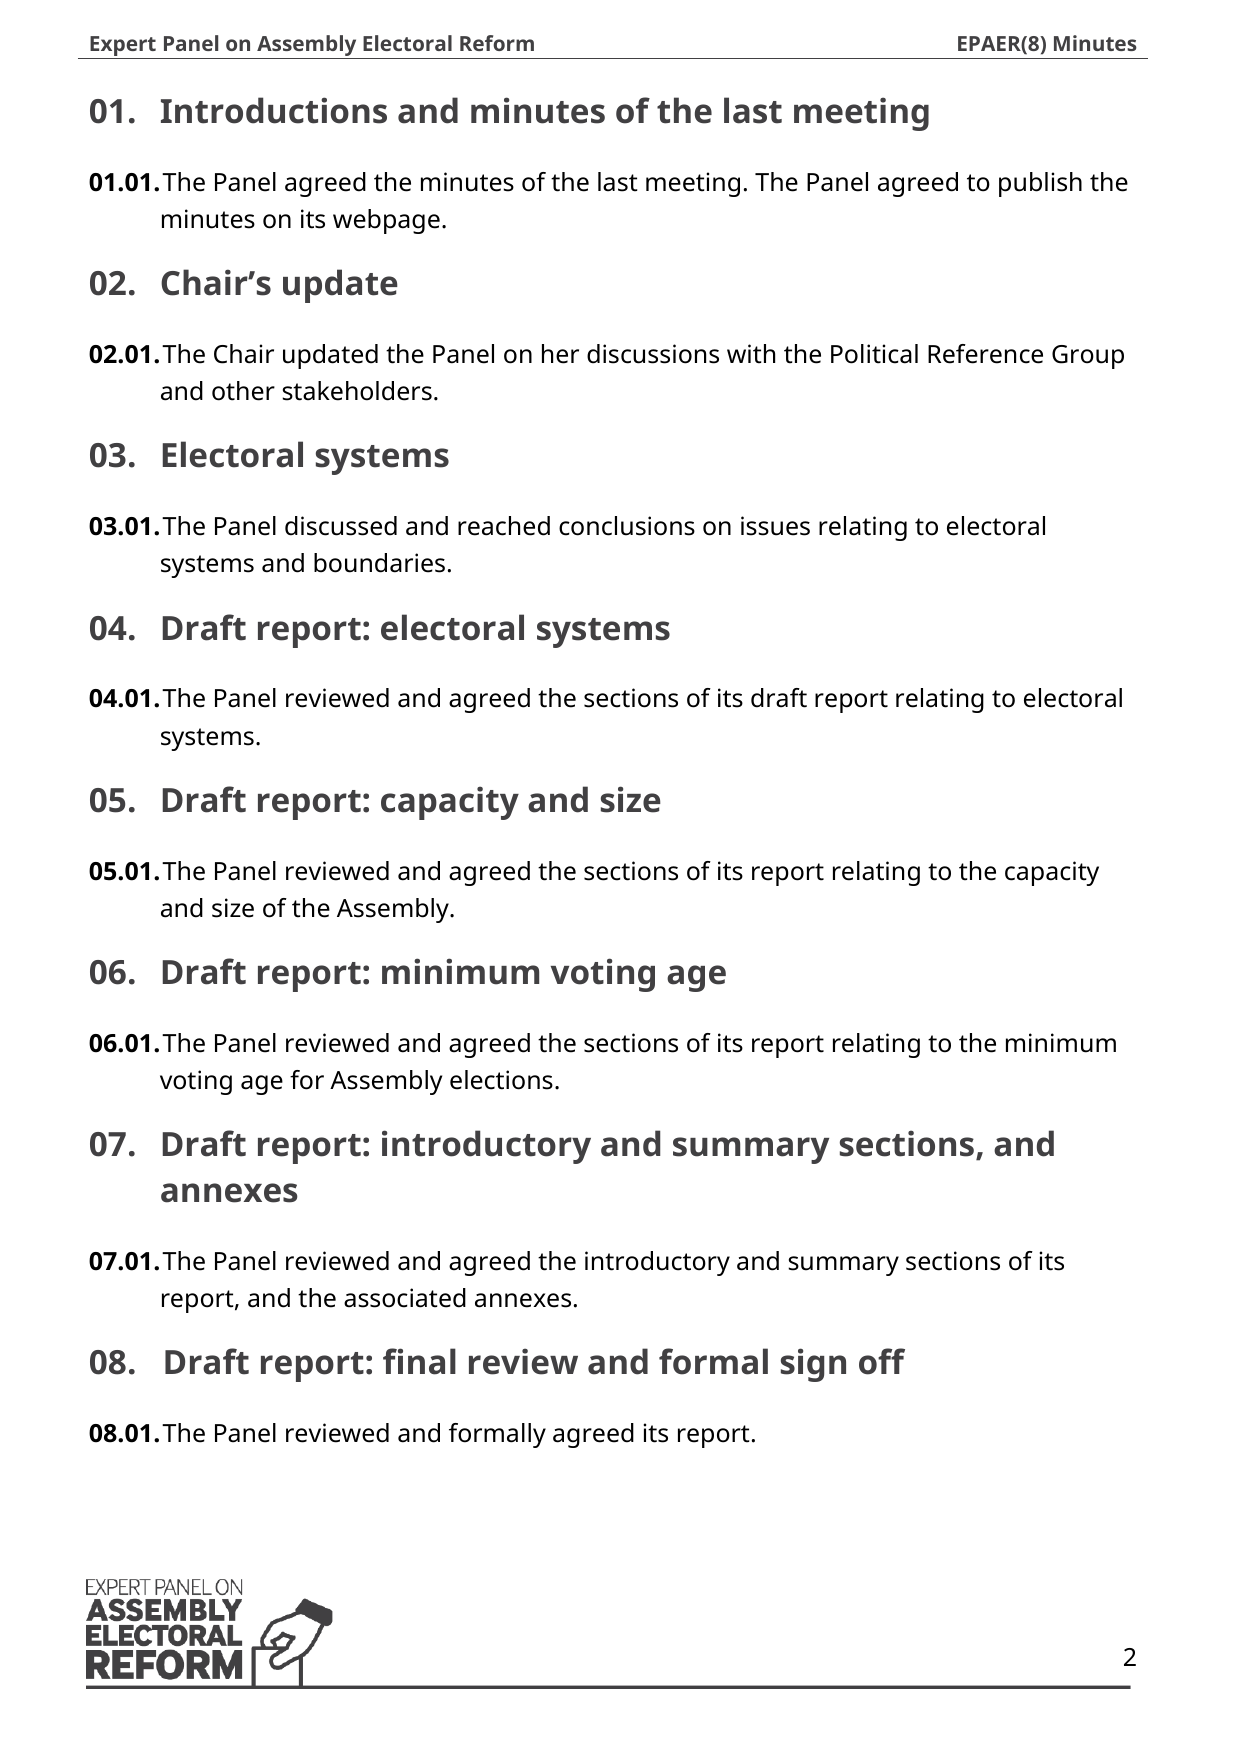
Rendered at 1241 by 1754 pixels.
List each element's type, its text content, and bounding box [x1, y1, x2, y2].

list The Panel discussed and reached conclusions on issues relating to electoral systems and boundaries. [89, 509, 1137, 580]
subtitle Draft report: final review and formal sign off [89, 1339, 1137, 1384]
text The Panel reviewed and agreed the sections of its report relating to the capacity and size of the Assembly. [89, 853, 1137, 925]
text The Panel reviewed and agreed the introductory and summary sections of its report, and the associated annexes. [89, 1243, 1137, 1315]
subtitle Introductions and minutes of the last meeting [89, 87, 1137, 133]
subtitle Electoral systems [89, 432, 1137, 477]
text The Panel reviewed and formally agreed its report. [89, 1416, 1137, 1450]
subtitle Draft report: introductory and summary sections, and annexes [89, 1121, 1137, 1212]
text The Chair updated the Panel on her discussions with the Political Reference Group and other stakeholders. [89, 336, 1137, 408]
picture [31, 1548, 1185, 1720]
subtitle Draft report: capacity and size [89, 777, 1137, 822]
subtitle Draft report: electoral systems [89, 604, 1137, 650]
subtitle Draft report: minimum voting age [89, 949, 1137, 994]
text The Panel agreed the minutes of the last meeting. The Panel agreed to publish the minutes on its webpage. [89, 164, 1137, 236]
text The Panel reviewed and agreed the sections of its report relating to the minimum voting age for Assembly elections. [89, 1026, 1137, 1097]
text The Panel reviewed and agreed the sections of its draft report relating to electoral systems. [89, 681, 1137, 752]
subtitle Chair’s update [89, 260, 1137, 305]
